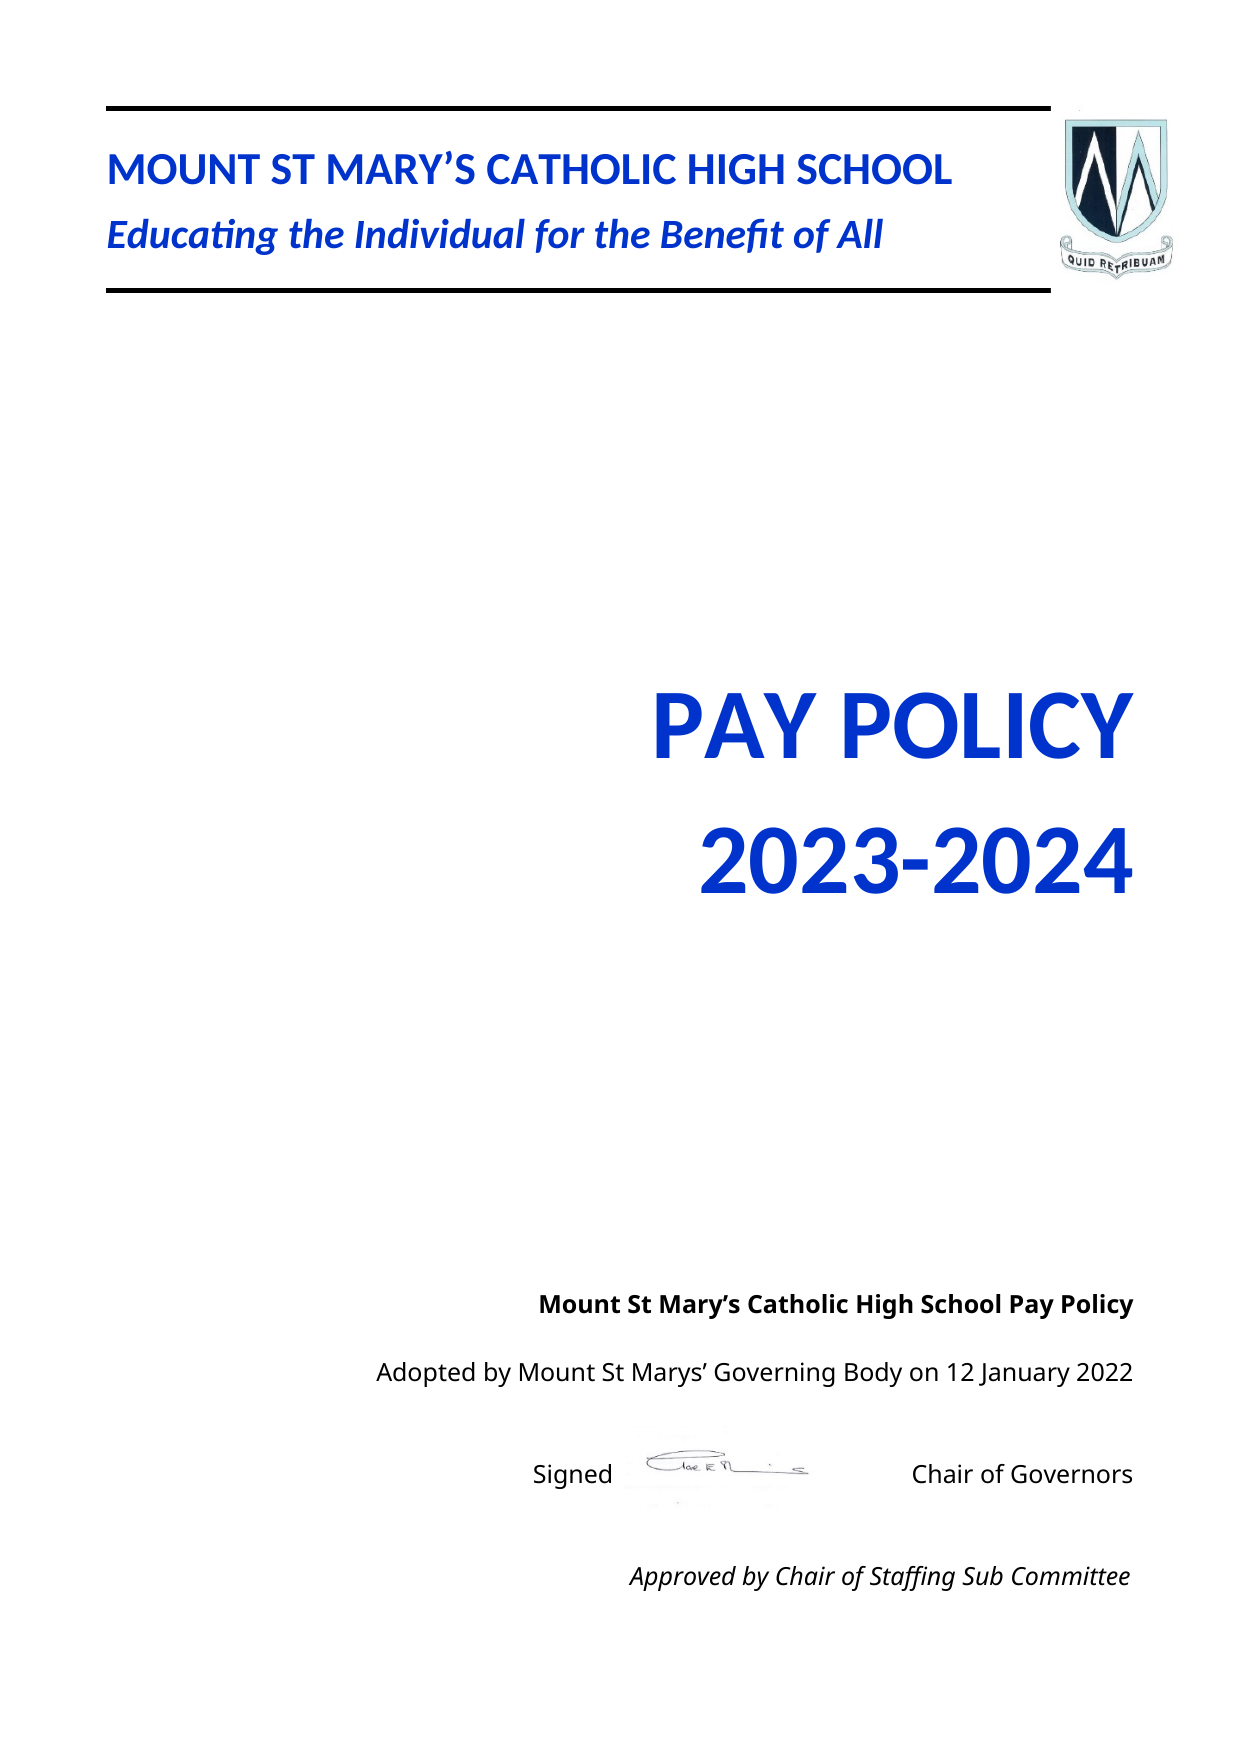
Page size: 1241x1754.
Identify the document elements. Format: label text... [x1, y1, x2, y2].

picture [618, 1426, 840, 1509]
text Educating the Individual for the Benefit of All [106, 208, 1048, 259]
text MOUNT ST MARY’S CATHOLIC HIGH SCHOOL [106, 133, 1048, 196]
text Mount St Mary’s Catholic High School Pay Policy [106, 1286, 1134, 1320]
picture [1048, 105, 1180, 293]
text Signed Chair of Governors [106, 1457, 618, 1491]
text Signed Chair of Governors [840, 1457, 1134, 1491]
text Approved by Chair of Staffing Sub Committee [106, 1559, 1134, 1593]
text 2023-2024 [106, 796, 1134, 918]
text Adopted by Mount St Marys’ Governing Body on 12 January 2022 [106, 1354, 1134, 1388]
text PAY POLICY [106, 662, 1134, 784]
